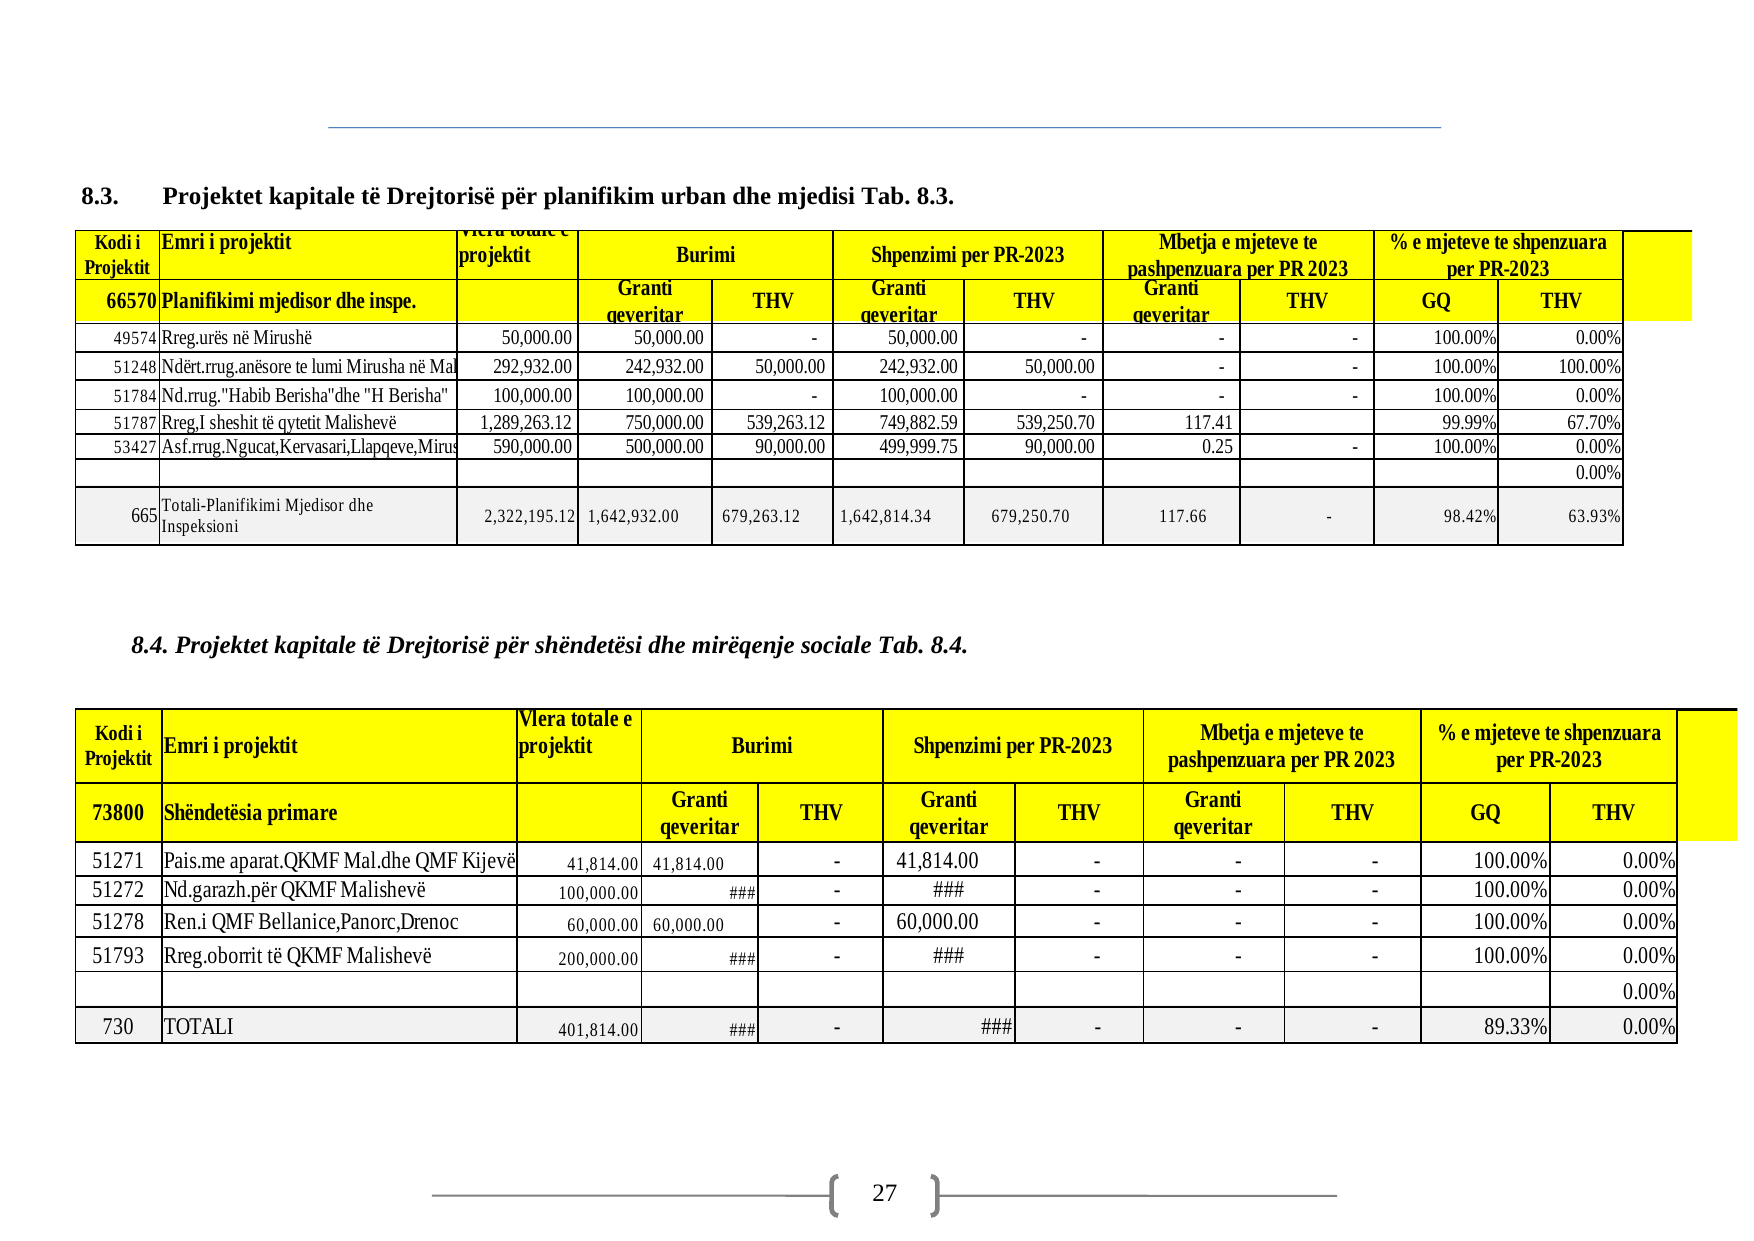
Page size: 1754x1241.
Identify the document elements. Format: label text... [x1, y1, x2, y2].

subtitle 8.4. Projektet kapitale të Drejtorisë për shëndetësi dhe mirëqenje sociale Tab. 8.4. [131, 631, 1694, 659]
text 8.3. Projektet kapitale të Drejtorisë për planifikim urban dhe mjedisi Tab. 8.3. [75, 181, 1694, 209]
